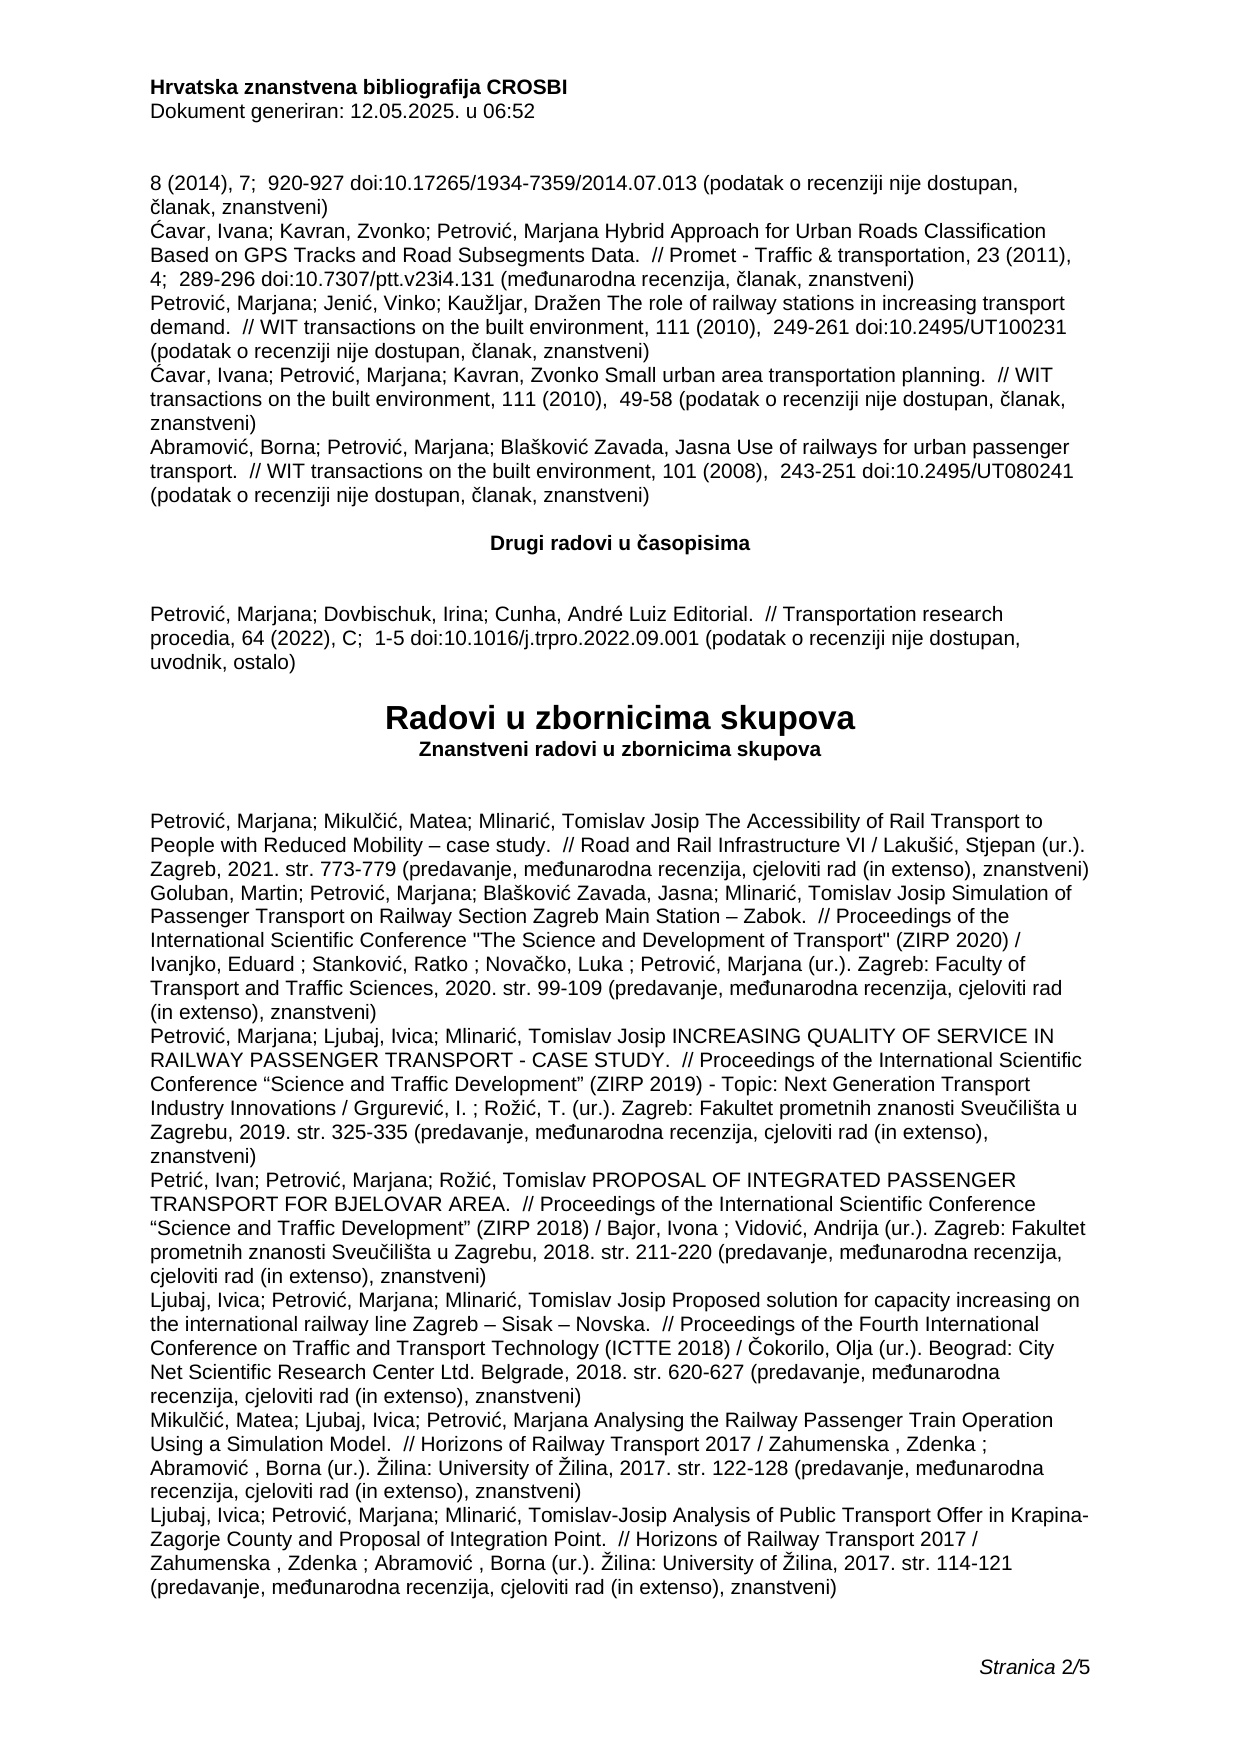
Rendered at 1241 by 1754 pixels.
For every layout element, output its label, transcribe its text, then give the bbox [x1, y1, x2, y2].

subtitle Znanstveni radovi u zbornicima skupova [150, 737, 1090, 761]
text Goluban, Martin; Petrović, Marjana; Blašković Zavada, Jasna; Mlinarić, Tomislav Josip [150, 880, 1090, 1024]
text Ljubaj, Ivica; Petrović, Marjana; Mlinarić, Tomislav-Josip [150, 1503, 1090, 1599]
subtitle Drugi radovi u časopisima [150, 530, 1090, 554]
text Petrović, Marjana; Jenić, Vinko; Kaužljar, Dražen [150, 291, 1090, 363]
text Ćavar, Ivana; Petrović, Marjana; Kavran, Zvonko [150, 363, 1090, 434]
text Ćavar, Ivana; Kavran, Zvonko; Petrović, Marjana [150, 219, 1090, 291]
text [150, 171, 1090, 219]
text Petrović, Marjana; Ljubaj, Ivica; Mlinarić, Tomislav Josip [150, 1024, 1090, 1168]
text Abramović, Borna; Petrović, Marjana; Blašković Zavada, Jasna [150, 434, 1090, 506]
text Petrić, Ivan; Petrović, Marjana; Rožić, Tomislav [150, 1168, 1090, 1288]
text Ljubaj, Ivica; Petrović, Marjana; Mlinarić, Tomislav Josip [150, 1288, 1090, 1407]
text Petrović, Marjana; Mikulčić, Matea; Mlinarić, Tomislav Josip [150, 808, 1090, 880]
text Mikulčić, Matea; Ljubaj, Ivica; Petrović, Marjana [150, 1407, 1090, 1503]
text Petrović, Marjana; Dovbischuk, Irina; Cunha, André Luiz [150, 602, 1090, 674]
subtitle Radovi u zbornicima skupova [150, 698, 1090, 737]
